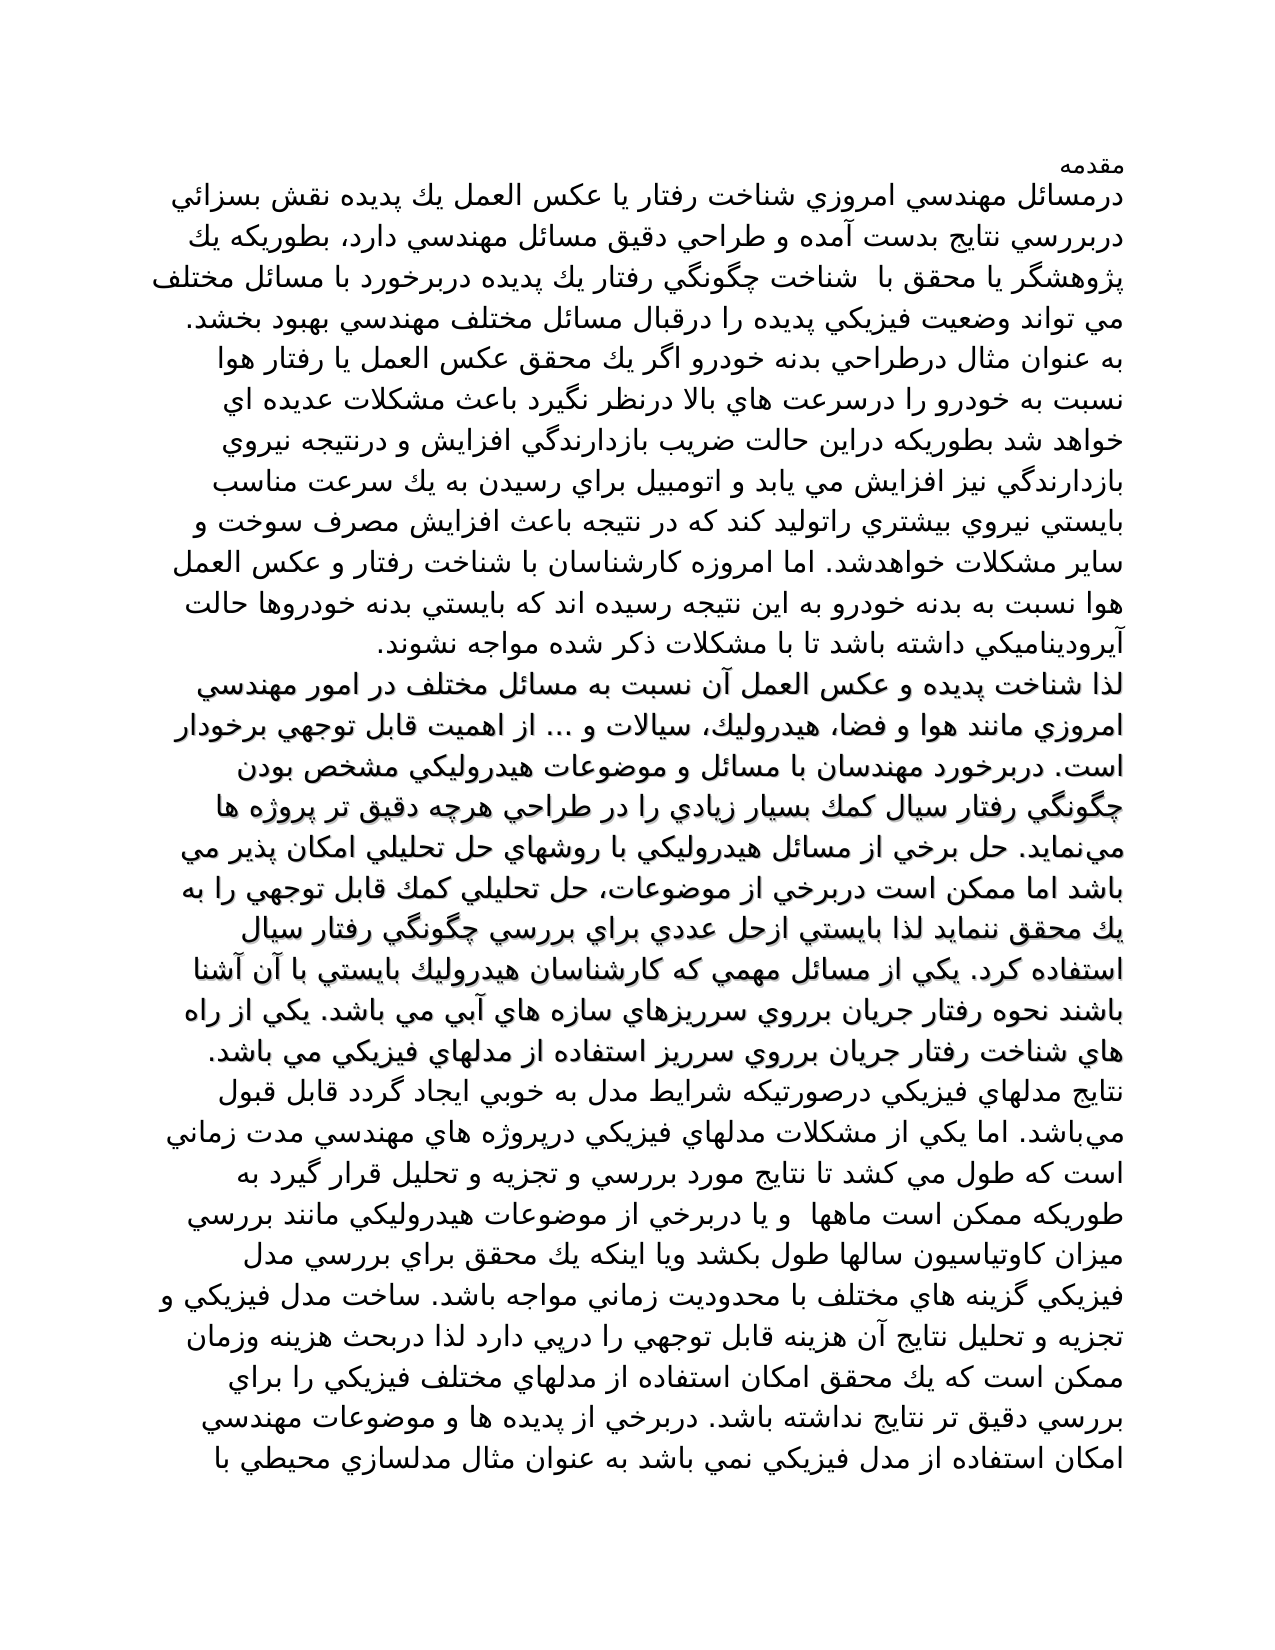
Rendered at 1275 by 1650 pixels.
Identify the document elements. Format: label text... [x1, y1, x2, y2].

text به عنوان مثال درطراحي بدنه خودرو اگر يك محقق عكس العمل يا رفتار هوا نسبت به خودرو را درسرعت هاي بالا درنظر نگيرد باعث مشكلات عديده اي خواهد شد بطوريكه دراين حالت ضريب بازدارندگي افزايش و درنتيجه نيروي بازدارندگي نيز افزايش مي يابد و اتومبيل براي رسيدن به يك سرعت مناسب بايستي نيروي بيشتري راتوليد كند كه در نتيجه باعث افزايش مصرف سوخت و ساير مشكلات خواهدشد. اما امروزه كارشناسان با شناخت رفتار و عكس العمل هوا نسبت به بدنه خودرو به اين نتيجه رسيده اند كه بايستي بدنه خودروها حالت آيروديناميكي داشته باشد تا با مشكلات ذكر شده مواجه نشوند. [150, 342, 1125, 661]
text لذا شناخت پديده و عكس العمل آن نسبت به مسائل مختلف در امور مهندسي امروزي مانند هوا و فضا، هيدروليك، سيالات و ... از اهميت قابل توجهي برخودار است. دربرخورد مهندسان با مسائل و موضوعات هيدروليكي مشخص بودن چگونگي رفتار سيال كمك بسيار زيادي را در طراحي هرچه دقيق تر پروژه ها مي‌نمايد. حل برخي از مسائل هيدروليكي با روشهاي حل تحليلي امكان پذير مي باشد اما ممكن است دربرخي از موضوعات، حل تحليلي كمك قابل توجهي را به يك محقق ننمايد لذا بايستي ازحل عددي براي بررسي چگونگي رفتار سيال استفاده كرد. يكي از مسائل مهمي كه كارشناسان هيدروليك بايستي با آن آشنا باشند نحوه رفتار جريان برروي سرريزهاي سازه هاي آبي مي باشد. يكي از راه هاي شناخت رفتار جريان برروي سرريز استفاده از مدلهاي فيزيكي مي باشد. [150, 667, 1125, 1068]
text مقدمه [150, 150, 1125, 179]
text درمسائل مهندسي امروزي شناخت رفتار يا عكس العمل يك پديده نقش بسزائي دربررسي نتايج بدست آمده و طراحي دقيق مسائل مهندسي دارد، بطوريكه يك پژوهشگر يا محقق با شناخت چگونگي رفتار يك پديده دربرخورد با مسائل مختلف مي تواند وضعيت فيزيكي پديده را درقبال مسائل مختلف مهندسي بهبود بخشد. [150, 179, 1125, 335]
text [150, 1075, 1125, 1475]
